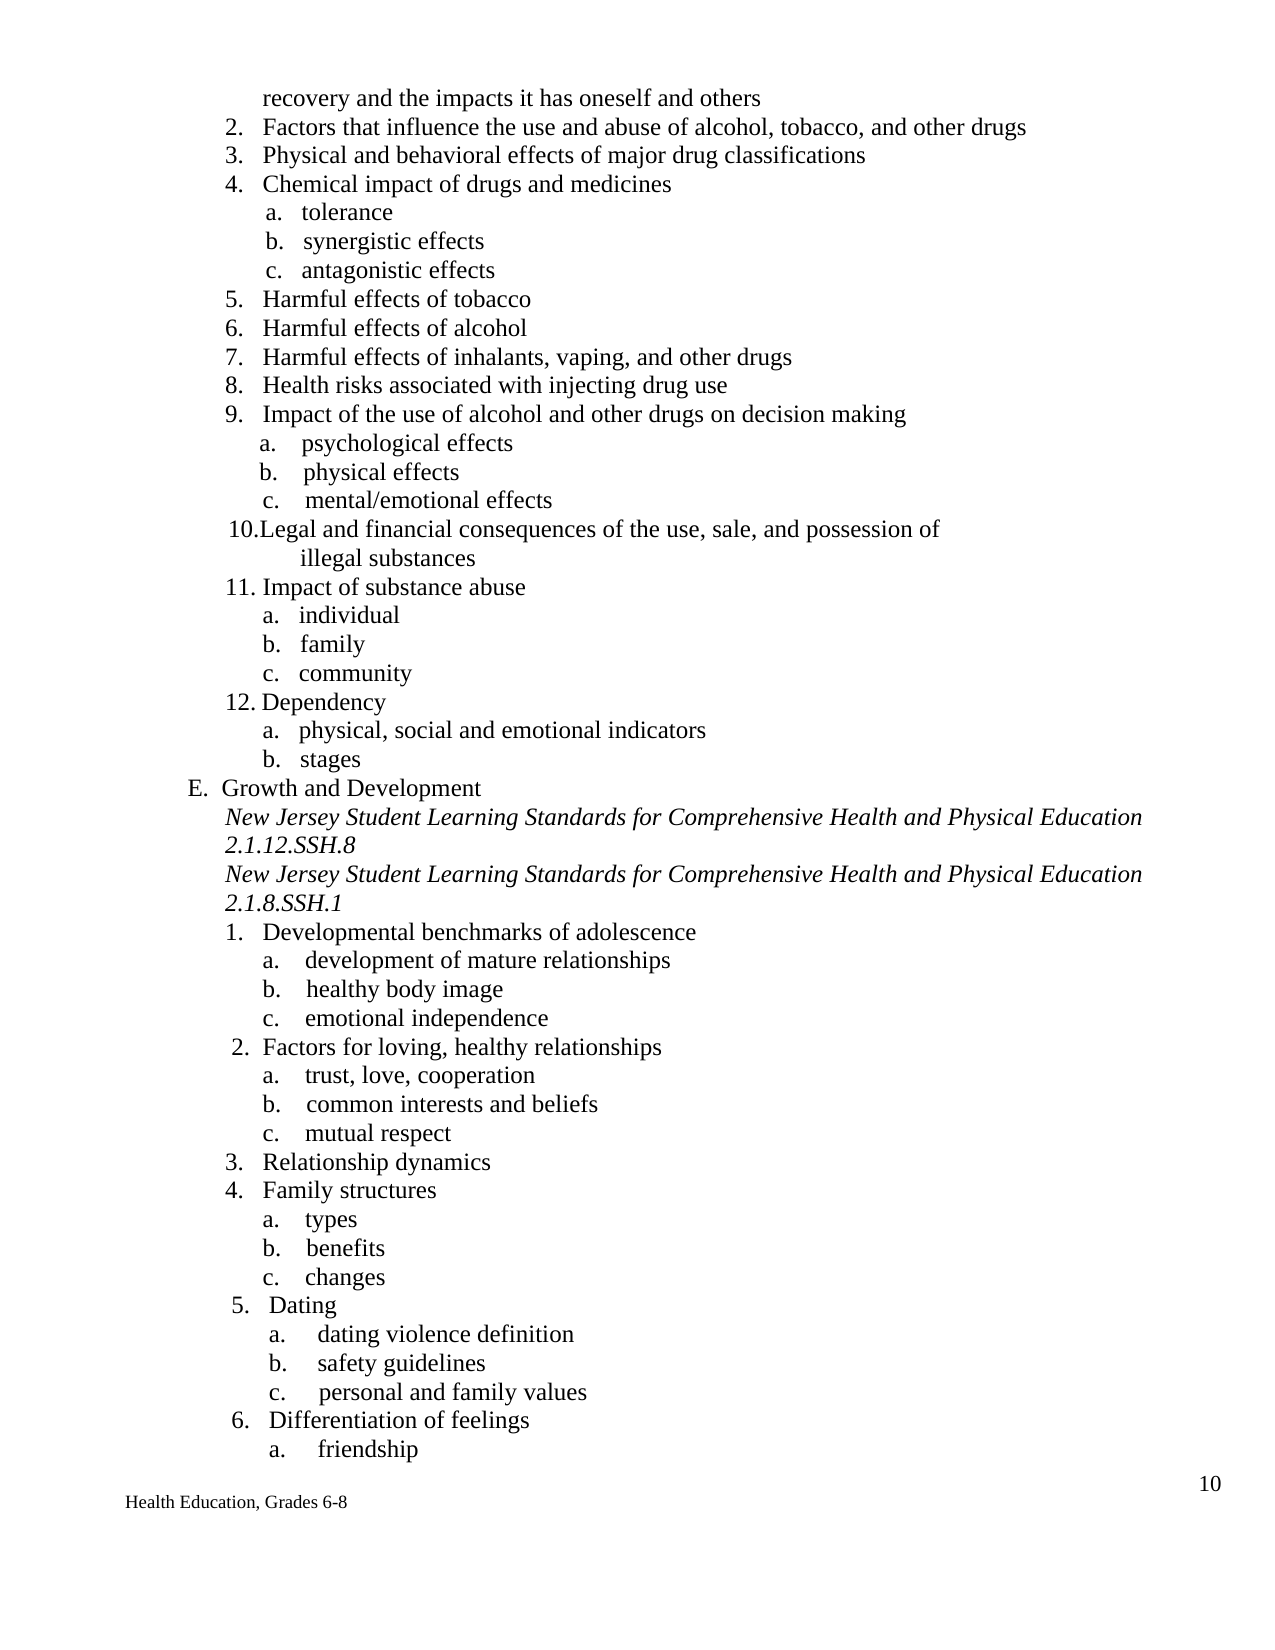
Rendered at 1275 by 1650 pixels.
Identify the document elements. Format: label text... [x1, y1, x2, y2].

list Dating [231, 1290, 1217, 1319]
list Dependency [225, 687, 1217, 715]
list Impact of substance abuse [225, 572, 1217, 600]
list mental/emotional effects [262, 485, 1217, 514]
list psychological effects [259, 428, 1217, 457]
list family [262, 629, 1217, 658]
list Impact of the use of alcohol and other drugs on decision making [225, 399, 1217, 428]
list Developmental benchmarks of adolescence [225, 917, 1217, 945]
list physical effects [259, 457, 1217, 485]
list friendship [268, 1434, 1217, 1463]
list mutual respect [262, 1118, 1217, 1147]
list community [262, 658, 1217, 687]
list common interests and beliefs [262, 1089, 1217, 1118]
list Harmful effects of tobacco [225, 284, 1217, 313]
list Health risks associated with injecting drug use [225, 370, 1217, 399]
list New Jersey Student Learning Standards for Comprehensive Health and Physical Education 2.1.8.SSH.1 [225, 859, 1217, 917]
list antagonistic effects [265, 255, 1217, 284]
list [226, 83, 1090, 112]
list Legal and financial consequences of the use, sale, and possession of illegal substances [228, 514, 1008, 572]
list emotional independence [262, 1003, 1217, 1032]
list individual [262, 600, 1217, 629]
list Relationship dynamics [225, 1147, 1217, 1175]
list safety guidelines [268, 1348, 1217, 1377]
list changes [262, 1262, 1217, 1290]
list stages [262, 744, 1217, 773]
list New Jersey Student Learning Standards for Comprehensive Health and Physical Education 2.1.12.SSH.8 [225, 802, 1217, 859]
list Harmful effects of inhalants, vaping, and other drugs [225, 342, 1217, 370]
list Family structures [225, 1175, 1217, 1204]
list Chemical impact of drugs and medicines [225, 169, 1217, 198]
list healthy body image [262, 974, 1217, 1003]
list tolerance [265, 198, 1217, 226]
list Growth and Development [187, 773, 1217, 802]
list Physical and behavioral effects of major drug classifications [225, 141, 1217, 169]
list Differentiation of feelings [231, 1405, 1217, 1434]
list trust, love, cooperation [262, 1060, 1217, 1089]
list development of mature relationships [262, 945, 1217, 974]
list Factors for loving, healthy relationships [231, 1032, 1217, 1060]
list physical, social and emotional indicators [262, 715, 1217, 744]
list synergistic effects [265, 226, 1217, 255]
list dating violence definition [268, 1319, 1217, 1348]
list Harmful effects of alcohol [225, 313, 1217, 342]
list Factors that influence the use and abuse of alcohol, tobacco, and other drugs [225, 112, 1217, 141]
list benefits [262, 1233, 1217, 1262]
list types [262, 1204, 1217, 1233]
list personal and family values [269, 1377, 1217, 1405]
